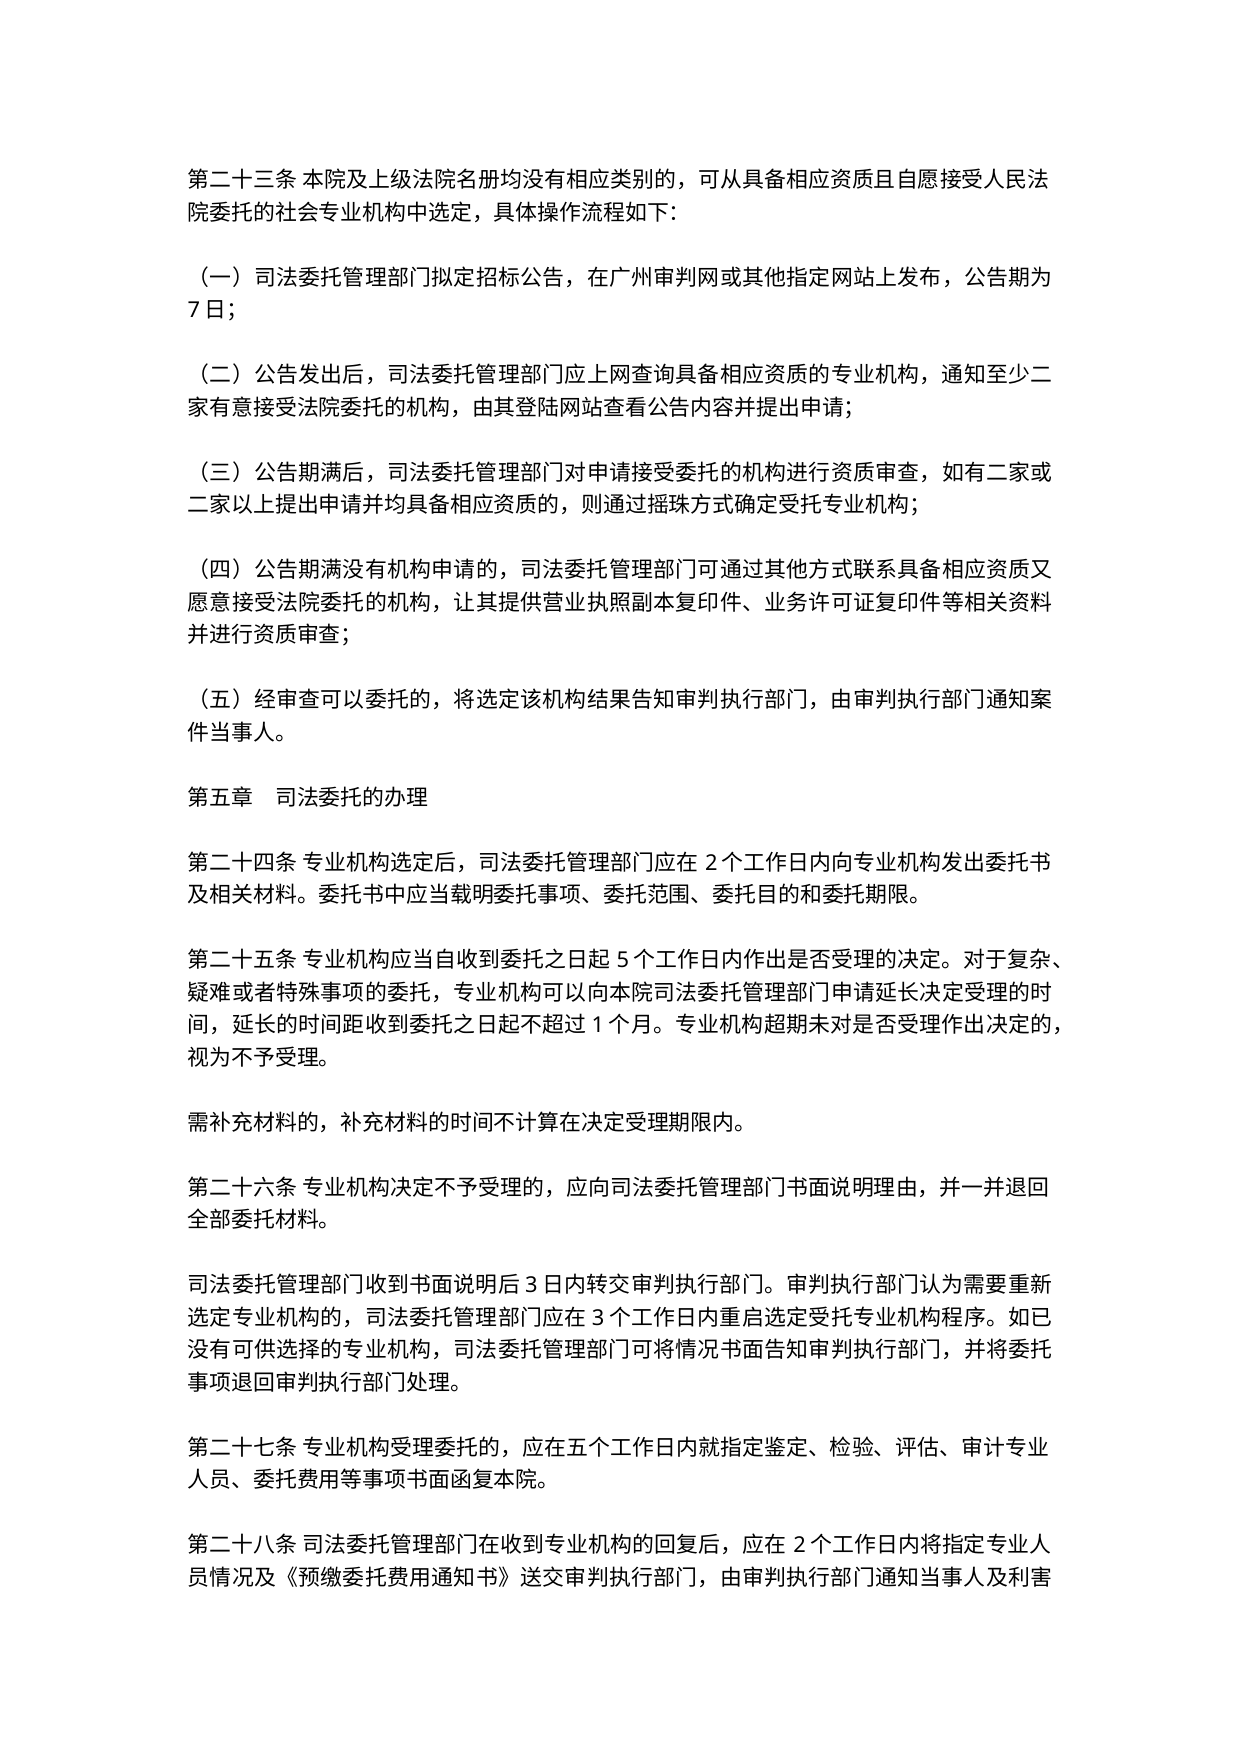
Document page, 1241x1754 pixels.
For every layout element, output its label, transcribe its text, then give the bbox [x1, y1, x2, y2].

text 司法委托管理部门收到书面说明后3日内转交审判执行部门。审判执行部门认为需要重新选定专业机构的，司法委托管理部门应在3个工作日内重启选定受托专业机构程序。如已没有可供选择的专业机构，司法委托管理部门可将情况书面告知审判执行部门，并将委托事项退回审判执行部门处理。 [187, 1267, 1053, 1397]
text （三）公告期满后，司法委托管理部门对申请接受委托的机构进行资质审查，如有二家或二家以上提出申请并均具备相应资质的，则通过摇珠方式确定受托专业机构； [187, 454, 1053, 519]
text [187, 1527, 1053, 1592]
text （二）公告发出后，司法委托管理部门应上网查询具备相应资质的专业机构，通知至少二家有意接受法院委托的机构，由其登陆网站查看公告内容并提出申请； [187, 357, 1053, 422]
text （四）公告期满没有机构申请的，司法委托管理部门可通过其他方式联系具备相应资质又愿意接受法院委托的机构，让其提供营业执照副本复印件、业务许可证复印件等相关资料，并进行资质审查； [187, 552, 1053, 649]
text 第二十七条 专业机构受理委托的，应在五个工作日内就指定鉴定、检验、评估、审计专业人员、委托费用等事项书面函复本院。 [187, 1429, 1053, 1494]
text 需补充材料的，补充材料的时间不计算在决定受理期限内。 [187, 1104, 1053, 1137]
text 第二十六条 专业机构决定不予受理的，应向司法委托管理部门书面说明理由，并一并退回全部委托材料。 [187, 1169, 1053, 1234]
text （一）司法委托管理部门拟定招标公告，在广州审判网或其他指定网站上发布，公告期为7日； [187, 259, 1053, 324]
text 第二十四条 专业机构选定后，司法委托管理部门应在2个工作日内向专业机构发出委托书及相关材料。委托书中应当载明委托事项、委托范围、委托目的和委托期限。 [187, 844, 1053, 909]
text 第二十三条 本院及上级法院名册均没有相应类别的，可从具备相应资质且自愿接受人民法院委托的社会专业机构中选定，具体操作流程如下： [187, 162, 1053, 227]
text 第五章 司法委托的办理 [187, 779, 1053, 812]
text （五）经审查可以委托的，将选定该机构结果告知审判执行部门，由审判执行部门通知案件当事人。 [187, 682, 1053, 747]
text 第二十五条 专业机构应当自收到委托之日起5个工作日内作出是否受理的决定。对于复杂、疑难或者特殊事项的委托，专业机构可以向本院司法委托管理部门申请延长决定受理的时间，延长的时间距收到委托之日起不超过1个月。专业机构超期未对是否受理作出决定的，视为不予受理。 [187, 942, 1053, 1072]
